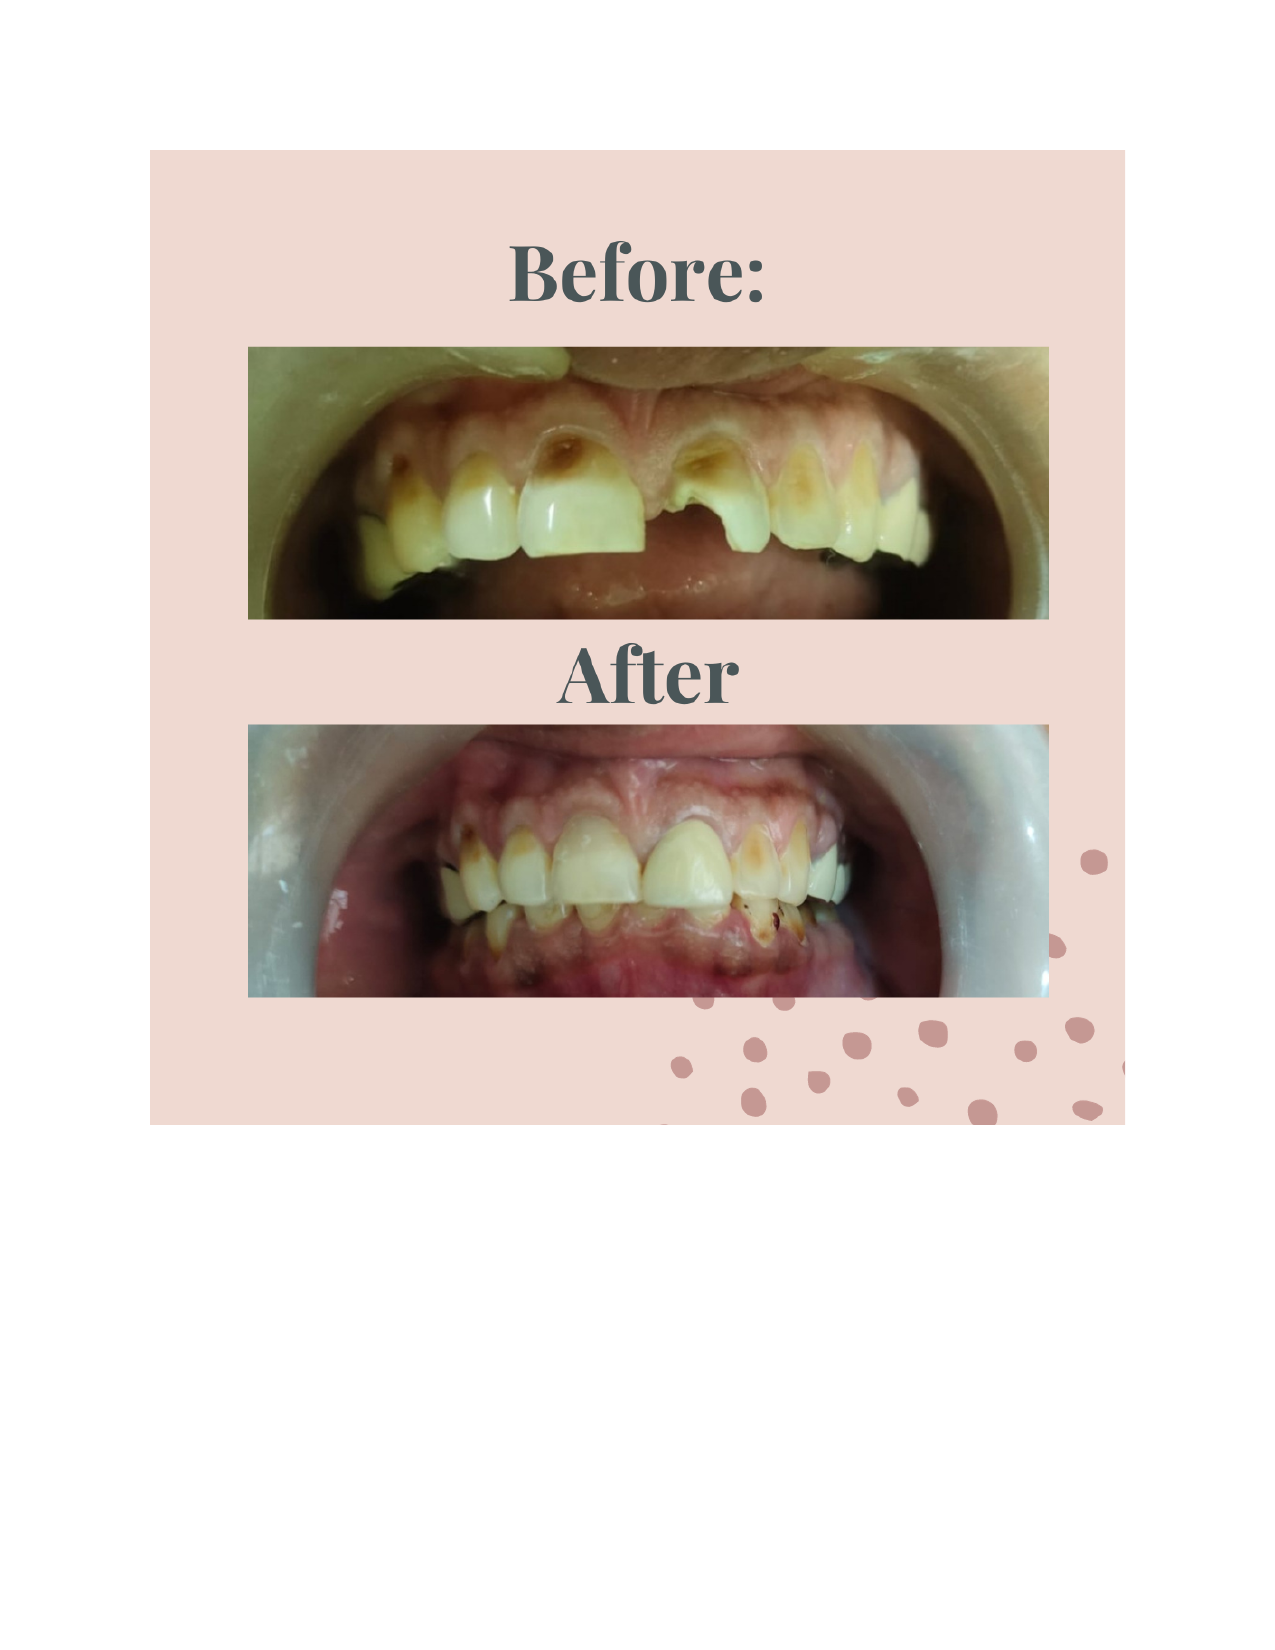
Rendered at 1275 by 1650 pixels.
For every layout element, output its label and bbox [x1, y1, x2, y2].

picture [150, 150, 1125, 1125]
